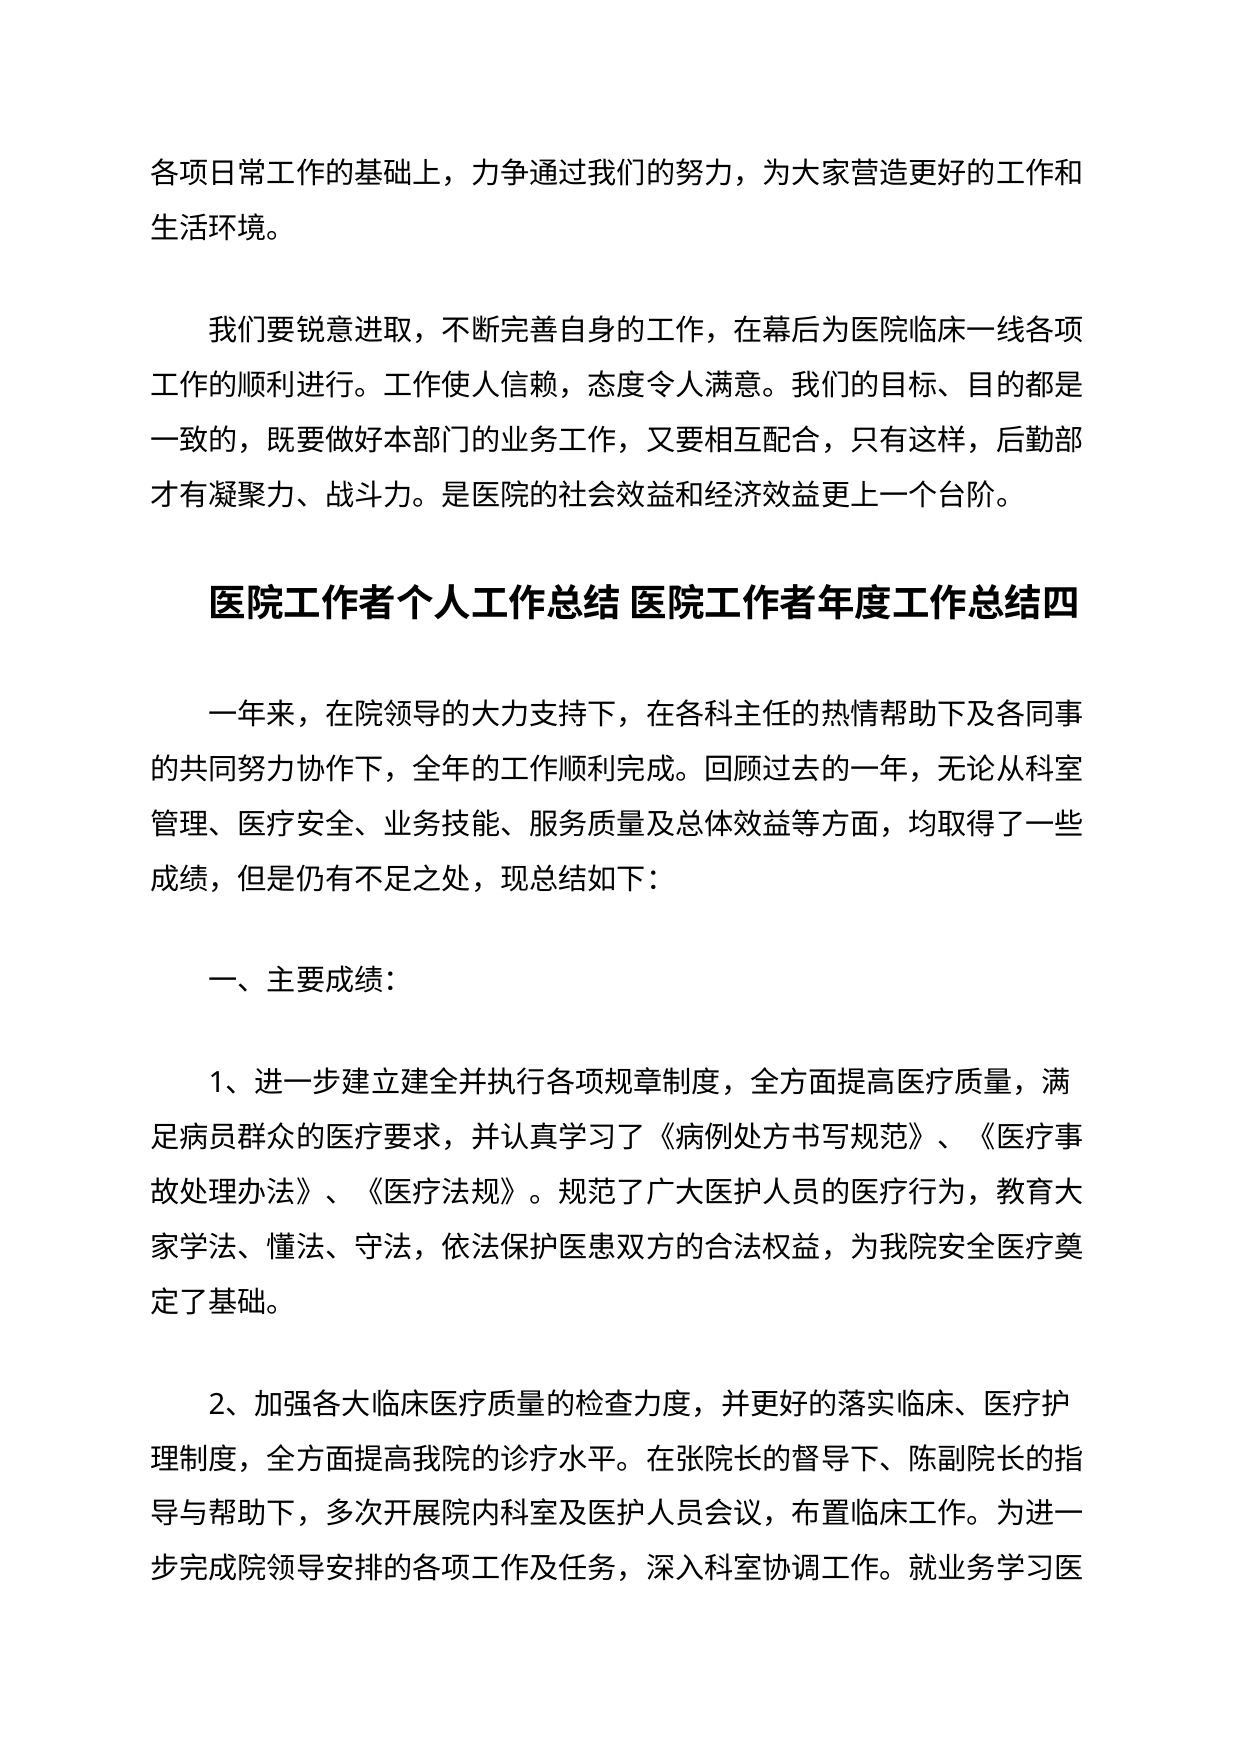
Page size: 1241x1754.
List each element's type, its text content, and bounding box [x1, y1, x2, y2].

text 一年来，在院领导的大力支持下，在各科主任的热情帮助下及各同事的共同努力协作下，全年的工作顺利完成。回顾过去的一年，无论从科室管理、医疗安全、业务技能、服务质量及总体效益等方面，均取得了一些成绩，但是仍有不足之处，现总结如下： [150, 691, 1090, 897]
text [150, 1380, 1090, 1587]
text 我们要锐意进取，不断完善自身的工作，在幕后为医院临床一线各项工作的顺利进行。工作使人信赖，态度令人满意。我们的目标、目的都是一致的，既要做好本部门的业务工作，又要相互配合，只有这样，后勤部才有凝聚力、战斗力。是医院的社会效益和经济效益更上一个台阶。 [150, 307, 1090, 514]
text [150, 150, 1090, 247]
text 一、主要成绩： [150, 957, 1090, 999]
text 1、进一步建立建全并执行各项规章制度，全方面提高医疗质量，满足病员群众的医疗要求，并认真学习了《病例处方书写规范》、《医疗事故处理办法》、《医疗法规》。规范了广大医护人员的医疗行为，教育大家学法、懂法、守法，依法保护医患双方的合法权益，为我院安全医疗奠定了基础。 [150, 1059, 1090, 1321]
text 医院工作者个人工作总结 医院工作者年度工作总结四 [150, 573, 1090, 627]
